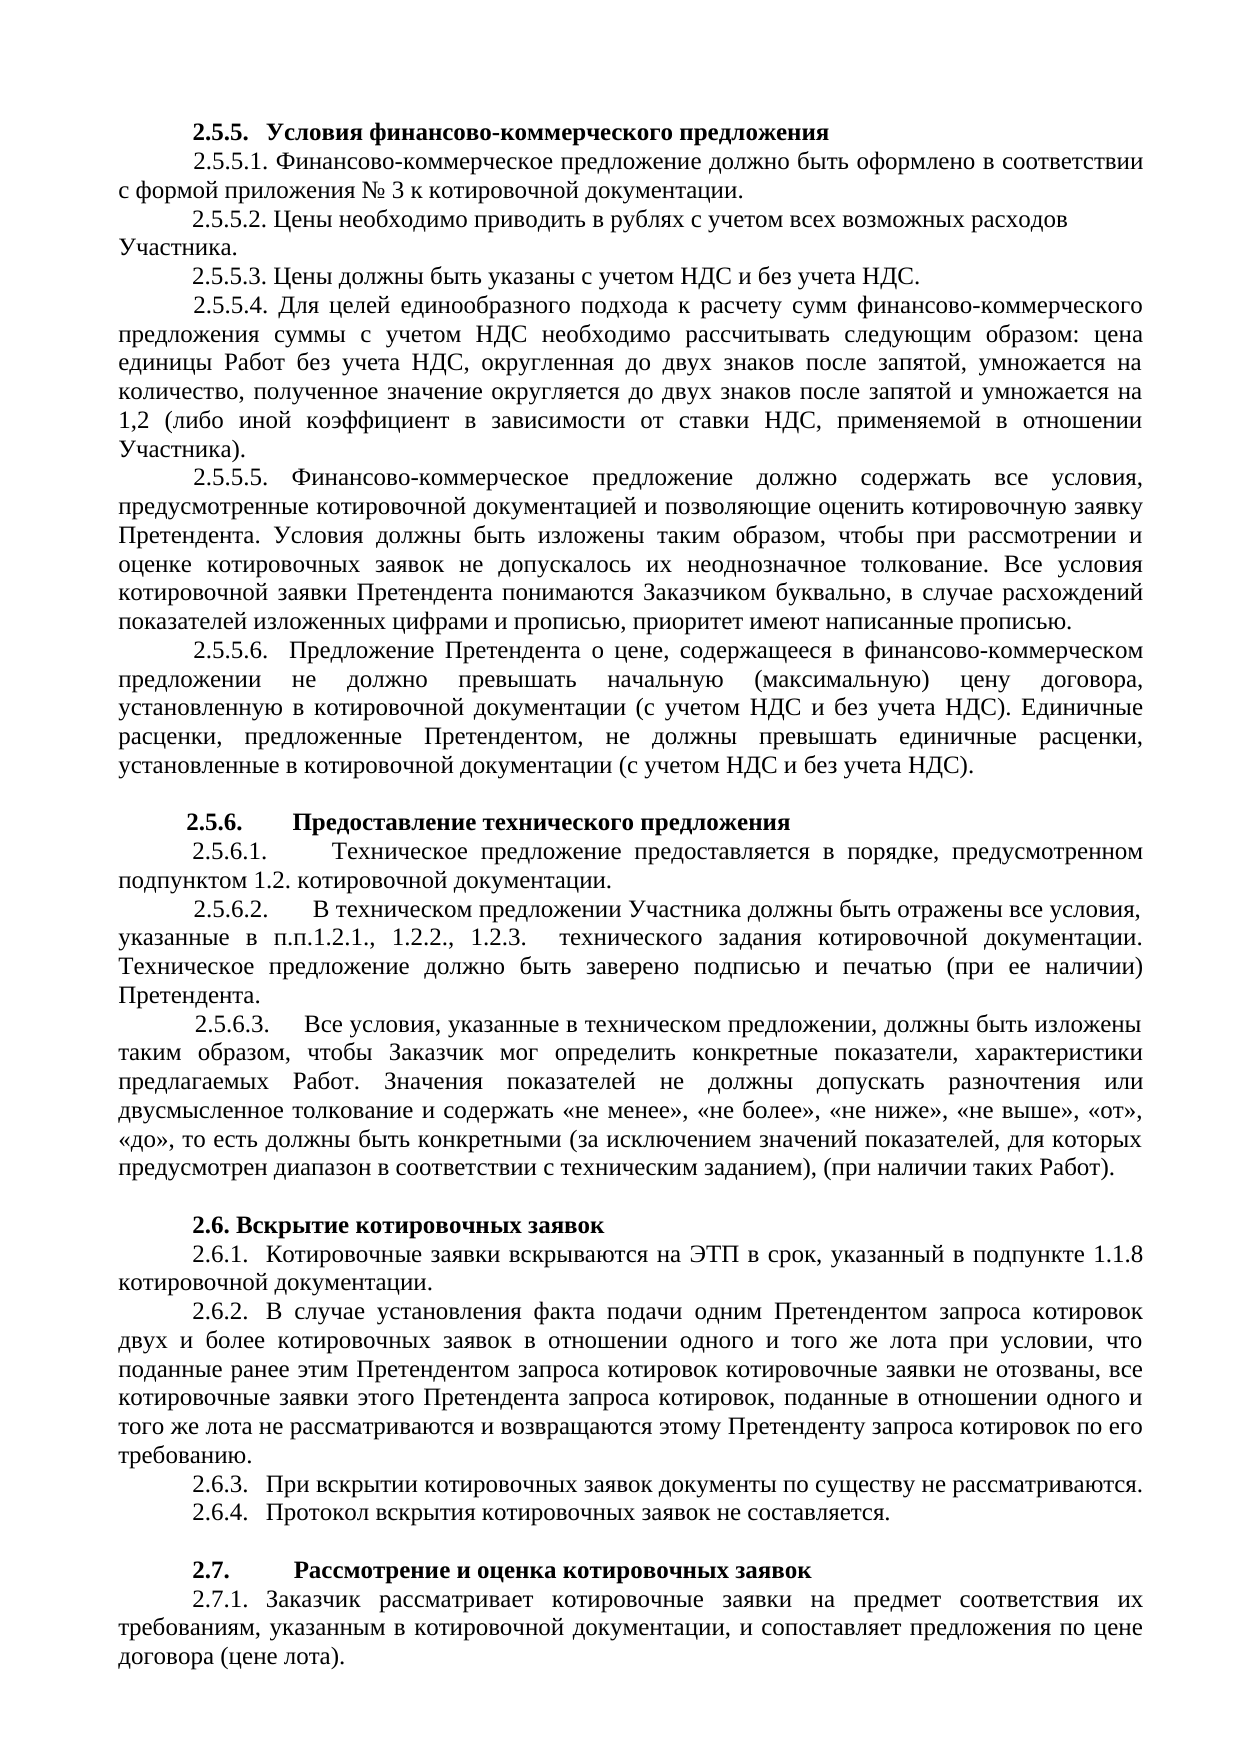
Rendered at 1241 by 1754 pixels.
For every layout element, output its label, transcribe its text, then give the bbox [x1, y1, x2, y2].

list Заказчик рассматривает котировочные заявки на предмет соответствия их требованиям, указанным в котировочной документации, и сопоставляет предложения по цене договора (цене лота). [118, 1584, 1144, 1670]
list 2.5.5.3. Цены должны быть указаны с учетом НДС и без учета НДС. [192, 261, 1144, 290]
text 2.5.6.2. В техническом предложении Участника должны быть отражены все условия, указанные в п.п.1.2.1., 1.2.2., 1.2.3. технического задания котировочной документации. Техническое предложение должно быть заверено подписью и печатью (при ее наличии) Претендента. [118, 894, 1144, 1009]
subtitle 2.5.6. Предоставление технического предложения [167, 807, 1144, 836]
subtitle Условия финансово-коммерческого предложения [118, 117, 1144, 146]
text 2.5.6.3. Все условия, указанные в техническом предложении, должны быть изложены таким образом, чтобы Заказчик мог определить конкретные показатели, характеристики предлагаемых Работ. Значения показателей не должны допускать разночтения или двусмысленное толкование и содержать «не менее», «не более», «не ниже», «не выше», «от», «до», то есть должны быть конкретными (за исключением значений показателей, для которых предусмотрен диапазон в соответствии с техническим заданием), (при наличии таких Работ). [118, 1009, 1144, 1181]
subtitle Рассмотрение и оценка котировочных заявок [192, 1555, 1144, 1584]
list 2.5.5.4. Для целей единообразного подхода к расчету сумм финансово-коммерческого предложения суммы с учетом НДС необходимо рассчитывать следующим образом: цена единицы Работ без учета НДС, округленная до двух знаков после запятой, умножается на количество, полученное значение округляется до двух знаков после запятой и умножается на 1,2 (либо иной коэффициент в зависимости от ставки НДС, применяемой в отношении Участника). [118, 290, 1144, 462]
list 2.5.5.2. Цены необходимо приводить в рублях с учетом всех возможных расходов [192, 204, 1144, 232]
list 2.5.5.1. Финансово-коммерческое предложение должно быть оформлено в соответствии с формой приложения № 3 к котировочной документации. [118, 146, 1144, 204]
list В случае установления факта подачи одним Претендентом запроса котировок двух и более котировочных заявок в отношении одного и того же лота при условии, что поданные ранее этим Претендентом запроса котировок котировочные заявки не отозваны, все котировочные заявки этого Претендента запроса котировок, поданные в отношении одного и того же лота не рассматриваются и возвращаются этому Претенденту запроса котировок по его требованию. [118, 1296, 1144, 1469]
list Техническое предложение предоставляется в порядке, предусмотренном подпунктом 1.2. котировочной документации. [118, 836, 1144, 894]
list Участника. [118, 232, 1144, 261]
list 2.5.5.5. Финансово-коммерческое предложение должно содержать все условия, предусмотренные котировочной документацией и позволяющие оценить котировочную заявку Претендента. Условия должны быть изложены таким образом, чтобы при рассмотрении и оценке котировочных заявок не допускалось их неоднозначное толкование. Все условия котировочной заявки Претендента понимаются Заказчиком буквально, в случае расхождений показателей изложенных цифрами и прописью, приоритет имеют написанные прописью. [118, 462, 1144, 635]
list Котировочные заявки вскрываются на ЭТП в срок, указанный в подпункте 1.1.8 котировочной документации. [118, 1239, 1144, 1296]
list 2.5.5.6. Предложение Претендента о цене, содержащееся в финансово-коммерческом предложении не должно превышать начальную (максимальную) цену договора, установленную в котировочной документации (с учетом НДС и без учета НДС). Единичные расценки, предложенные Претендентом, не должны превышать единичные расценки, установленные в котировочной документации (с учетом НДС и без учета НДС). [118, 635, 1144, 779]
subtitle 2.6. Вскрытие котировочных заявок [143, 1210, 1144, 1239]
list Протокол вскрытия котировочных заявок не составляется. [118, 1497, 1144, 1526]
list При вскрытии котировочных заявок документы по существу не рассматриваются. [118, 1469, 1144, 1497]
